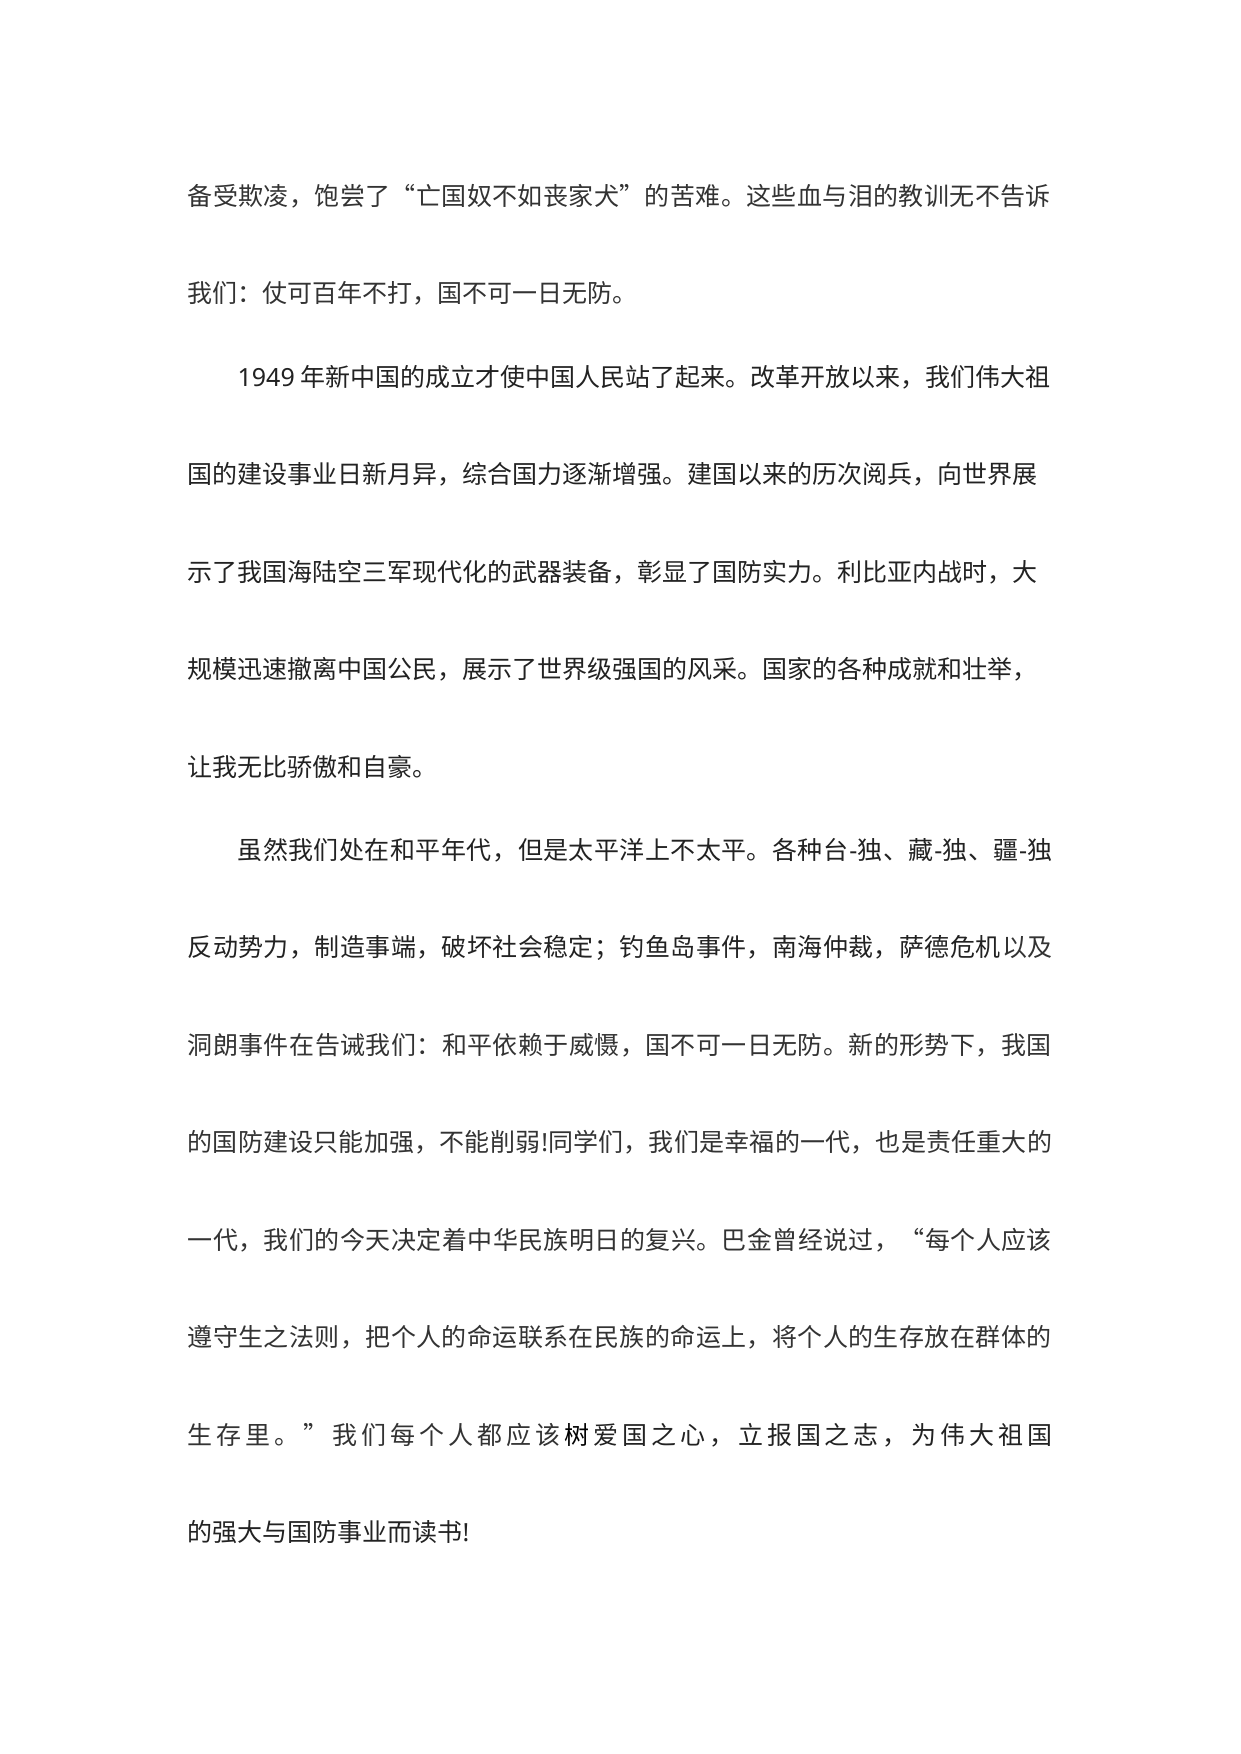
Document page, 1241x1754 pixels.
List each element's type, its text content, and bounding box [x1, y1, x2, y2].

subtitle 1949年新中国的成立才使中国人民站了起来。改革开放以来，我们伟大祖国的建设事业日新月异，综合国力逐渐增强。建国以来的历次阅兵，向世界展示了我国海陆空三军现代化的武器装备，彰显了国防实力。利比亚内战时，大规模迅速撤离中国公民，展示了世界级强国的风采。国家的各种成就和壮举，让我无比骄傲和自豪。 [187, 343, 1053, 798]
text 虽然我们处在和平年代，但是太平洋上不太平。各种台-独、藏-独、疆-独反动势力，制造事端，破坏社会稳定；钓鱼岛事件，南海仲裁，萨德危机以及洞朗事件在告诫我们：和平依赖于威慑，国不可一日无防。新的形势下，我国的国防建设只能加强，不能削弱!同学们，我们是幸福的一代，也是责任重大的一代，我们的今天决定着中华民族明日的复兴。巴金曾经说过，“每个人应该遵守生之法则，把个人的命运联系在民族的命运上，将个人的生存放在群体的生存里。”我们每个人都应该树爱国之心，立报国之志，为伟大祖国 的强大与国防事业而读书! [187, 816, 1053, 1563]
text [187, 162, 1053, 324]
